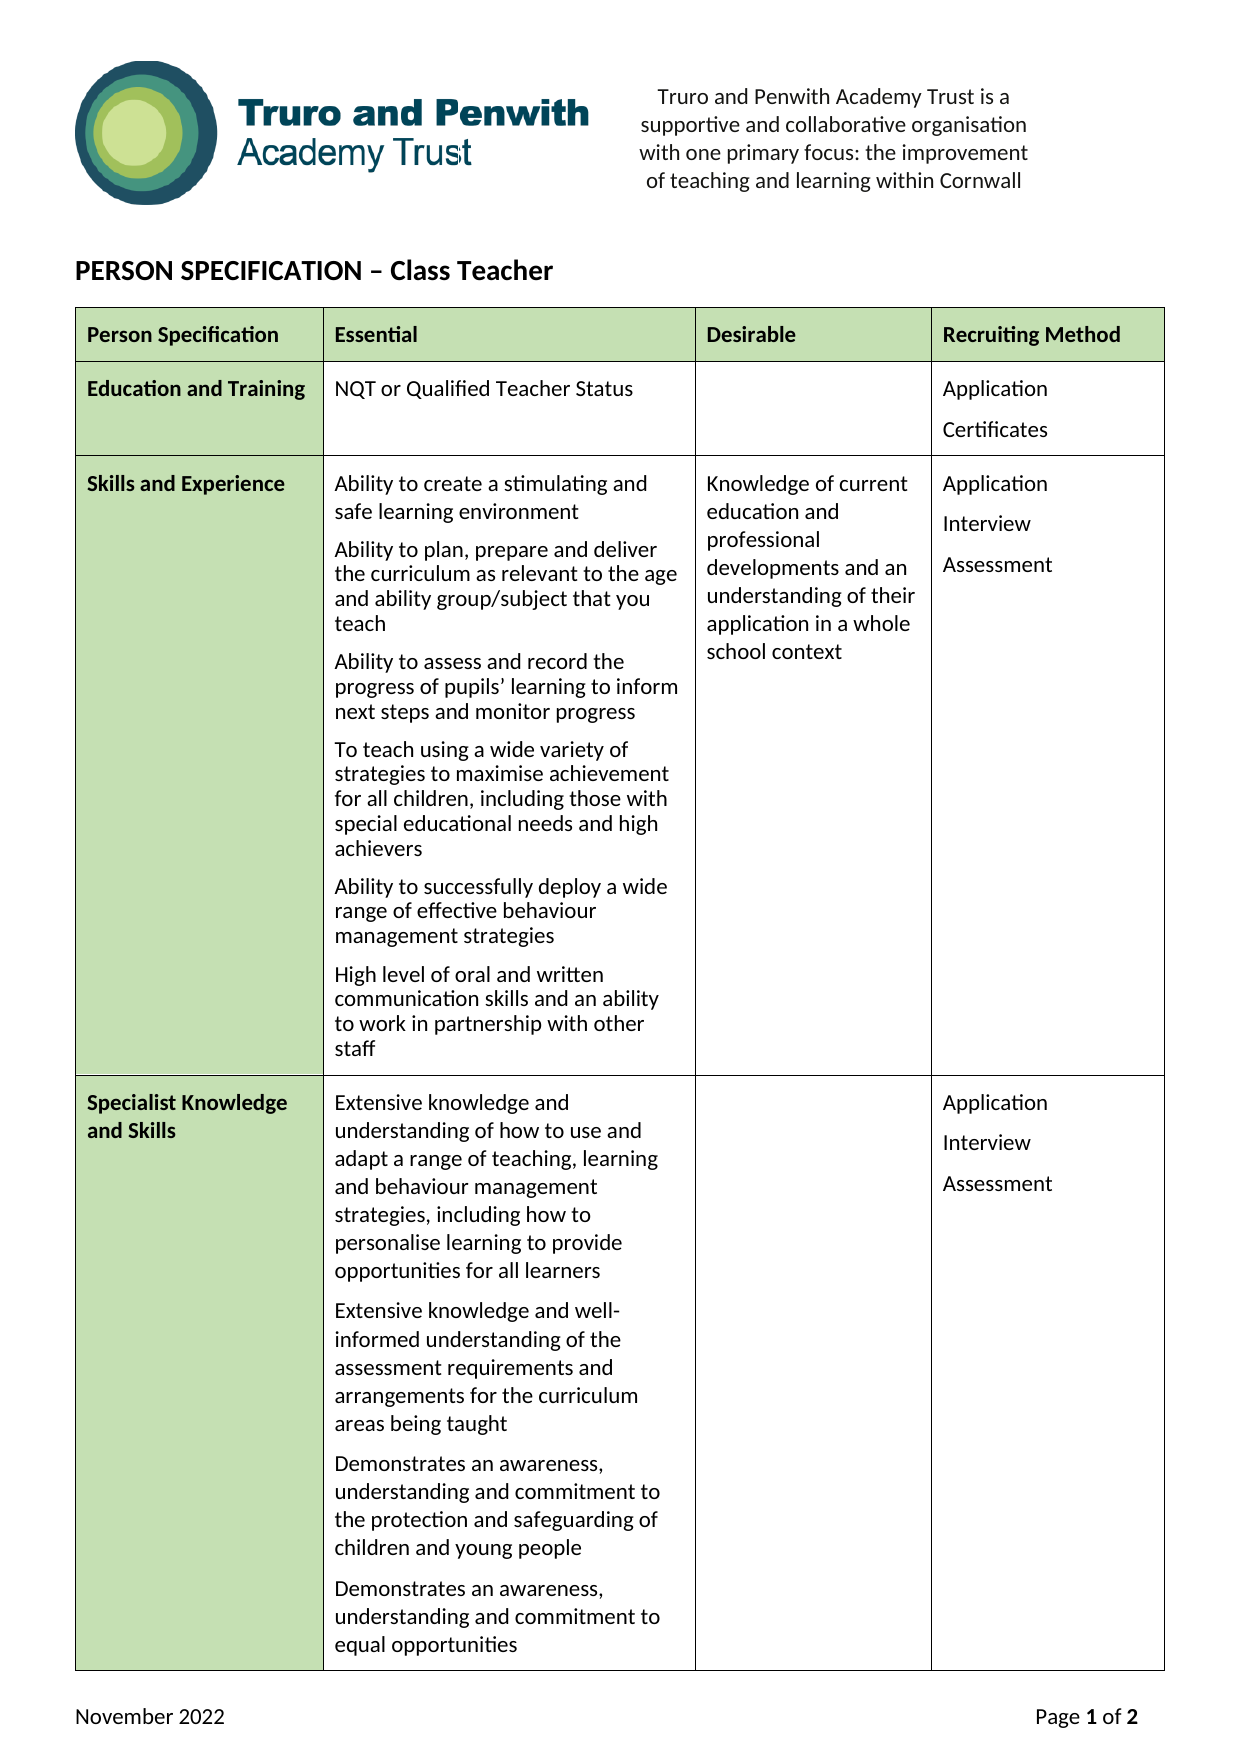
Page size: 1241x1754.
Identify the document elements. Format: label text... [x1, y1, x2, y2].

table_header Person Specification [76, 308, 323, 361]
table_cell [696, 1076, 931, 1670]
table_cell Application Certificates [932, 362, 1164, 455]
table_cell Ability to create a stimulating and safe learning environment Ability to plan, prepare and deliver the curriculum as relevant to the age and ability group/subject that you teach Ability to assess and record the progress of pupils’ learning to inform next steps and monitor progress To teach using a wide variety of strategies to maximise achievement for all children, including those with special educational needs and high achievers Ability to successfully deploy a wide range of effective behaviour management strategies High level of oral and written communication skills and an ability to work in partnership with other staff [324, 456, 695, 1074]
table_header Essential [324, 308, 695, 361]
table_cell Education and Training [76, 362, 323, 455]
table_cell [696, 362, 931, 455]
text PERSON SPECIFICATION – Class Teacher [75, 252, 1165, 287]
picture [459, 83, 589, 195]
table_cell Extensive knowledge and understanding of how to use and adapt a range of teaching, learning and behaviour management strategies, including how to personalise learning to provide opportunities for all learners Extensive knowledge and well-informed understanding of the assessment requirements and arrangements for the curriculum areas being taught Demonstrates an awareness, understanding and commitment to the protection and safeguarding of children and young people Demonstrates an awareness, understanding and commitment to equal opportunities [324, 1076, 695, 1670]
picture [75, 61, 589, 205]
table_cell Specialist Knowledge and Skills [76, 1076, 323, 1670]
table_cell Application Interview Assessment [932, 456, 1164, 1074]
table_cell Knowledge of current education and professional developments and an understanding of their application in a whole school context [696, 456, 931, 1074]
picture [450, 148, 458, 153]
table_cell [932, 1076, 1164, 1670]
table_cell NQT or Qualified Teacher Status [324, 362, 695, 455]
table_header Desirable [696, 308, 931, 361]
table_cell Skills and Experience [76, 456, 323, 1074]
table_header Recruiting Method [932, 308, 1164, 361]
